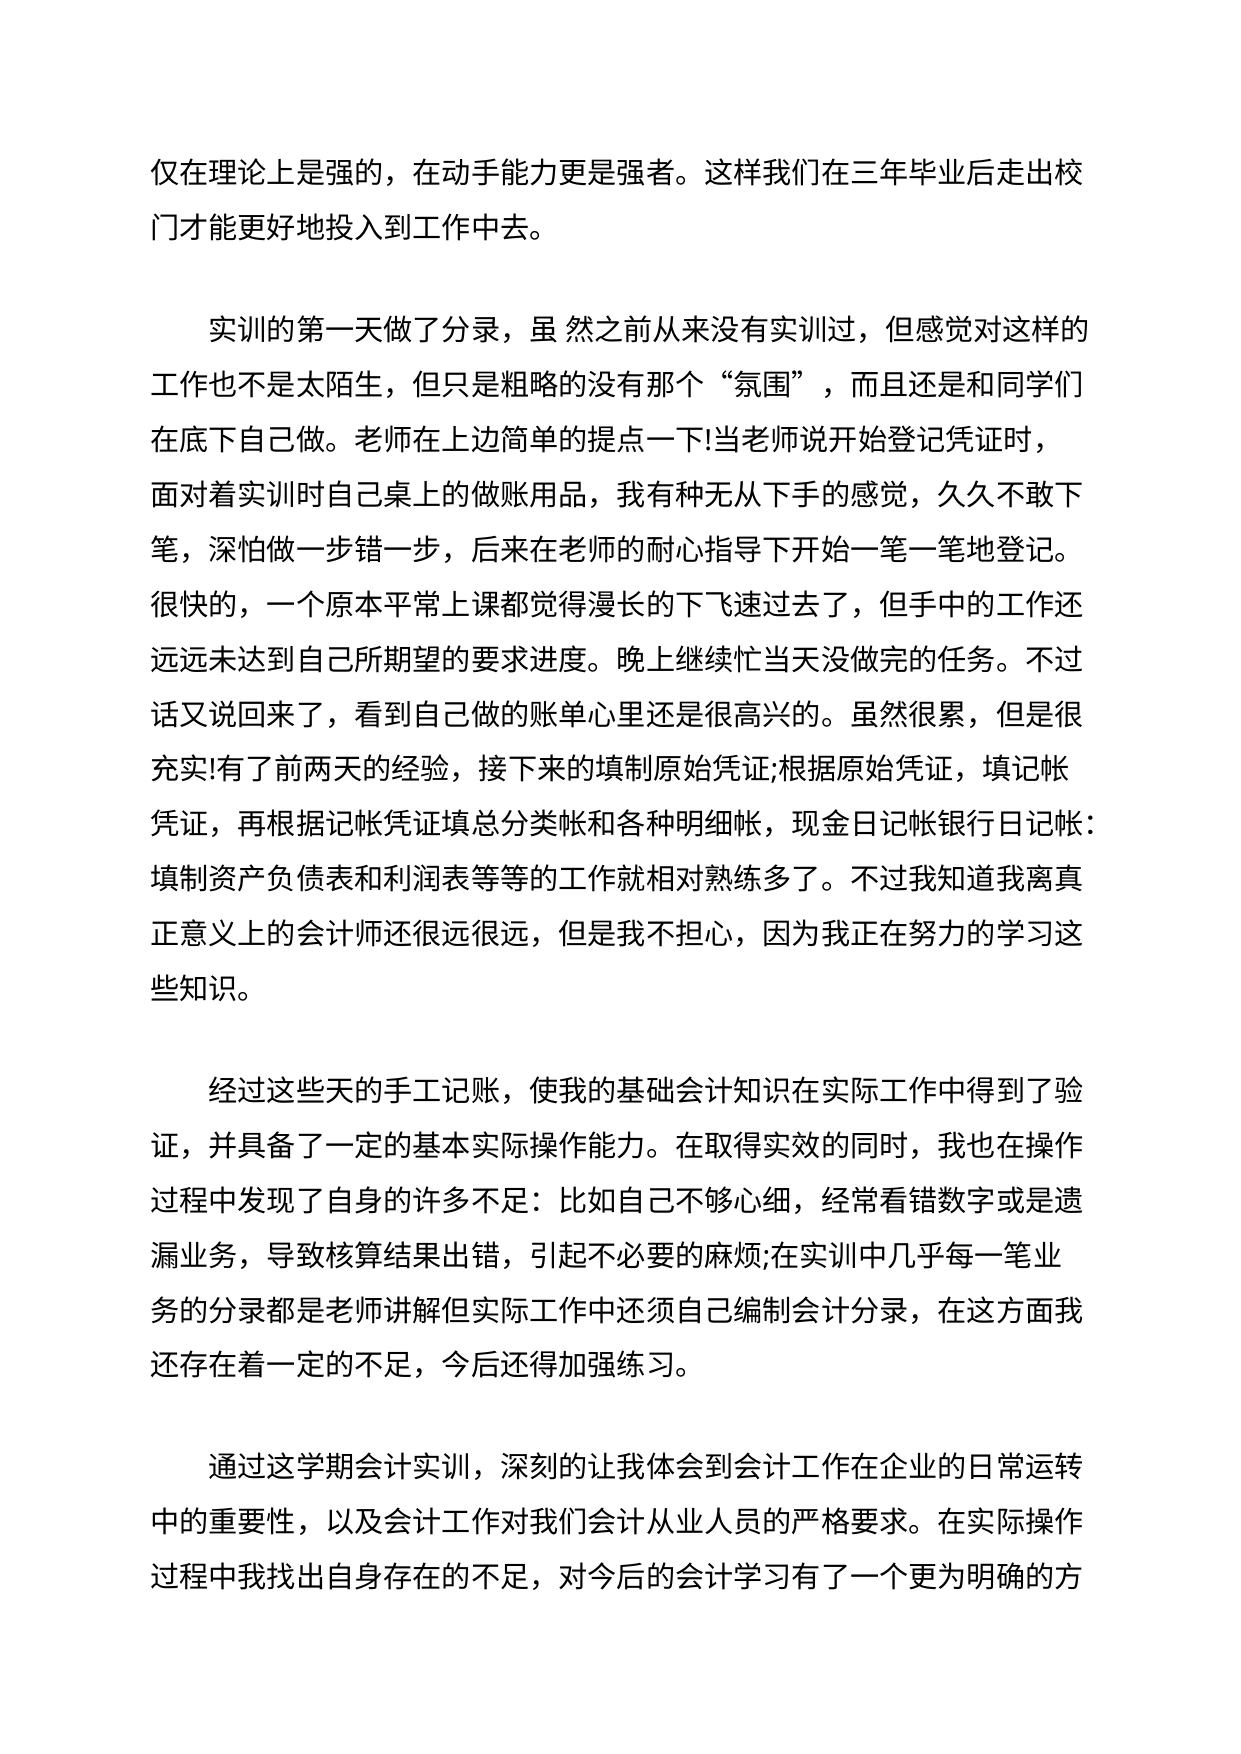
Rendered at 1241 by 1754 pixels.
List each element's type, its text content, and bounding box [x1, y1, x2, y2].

text 实训的第一天做了分录，虽 然之前从来没有实训过，但感觉对这样的工作也不是太陌生，但只是粗略的没有那个“氛围”，而且还是和同学们在底下自己做。老师在上边简单的提点一下!当老师说开始登记凭证时，面对着实训时自己桌上的做账用品，我有种无从下手的感觉，久久不敢下笔，深怕做一步错一步，后来在老师的耐心指导下开始一笔一笔地登记。很快的，一个原本平常上课都觉得漫长的下飞速过去了，但手中的工作还远远未达到自己所期望的要求进度。晚上继续忙当天没做完的任务。不过话又说回来了，看到自己做的账单心里还是很高兴的。虽然很累，但是很充实!有了前两天的经验，接下来的填制原始凭证;根据原始凭证，填记帐凭证，再根据记帐凭证填总分类帐和各种明细帐，现金日记帐银行日记帐：填制资产负债表和利润表等等的工作就相对熟练多了。不过我知道我离真正意义上的会计师还很远很远，但是我不担心，因为我正在努力的学习这些知识。 [150, 307, 1090, 1008]
text 经过这些天的手工记账，使我的基础会计知识在实际工作中得到了验证，并具备了一定的基本实际操作能力。在取得实效的同时，我也在操作过程中发现了自身的许多不足：比如自己不够心细，经常看错数字或是遗漏业务，导致核算结果出错，引起不必要的麻烦;在实训中几乎每一笔业务的分录都是老师讲解但实际工作中还须自己编制会计分录，在这方面我还存在着一定的不足，今后还得加强练习。 [150, 1067, 1090, 1384]
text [150, 1444, 1090, 1596]
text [150, 150, 1090, 247]
